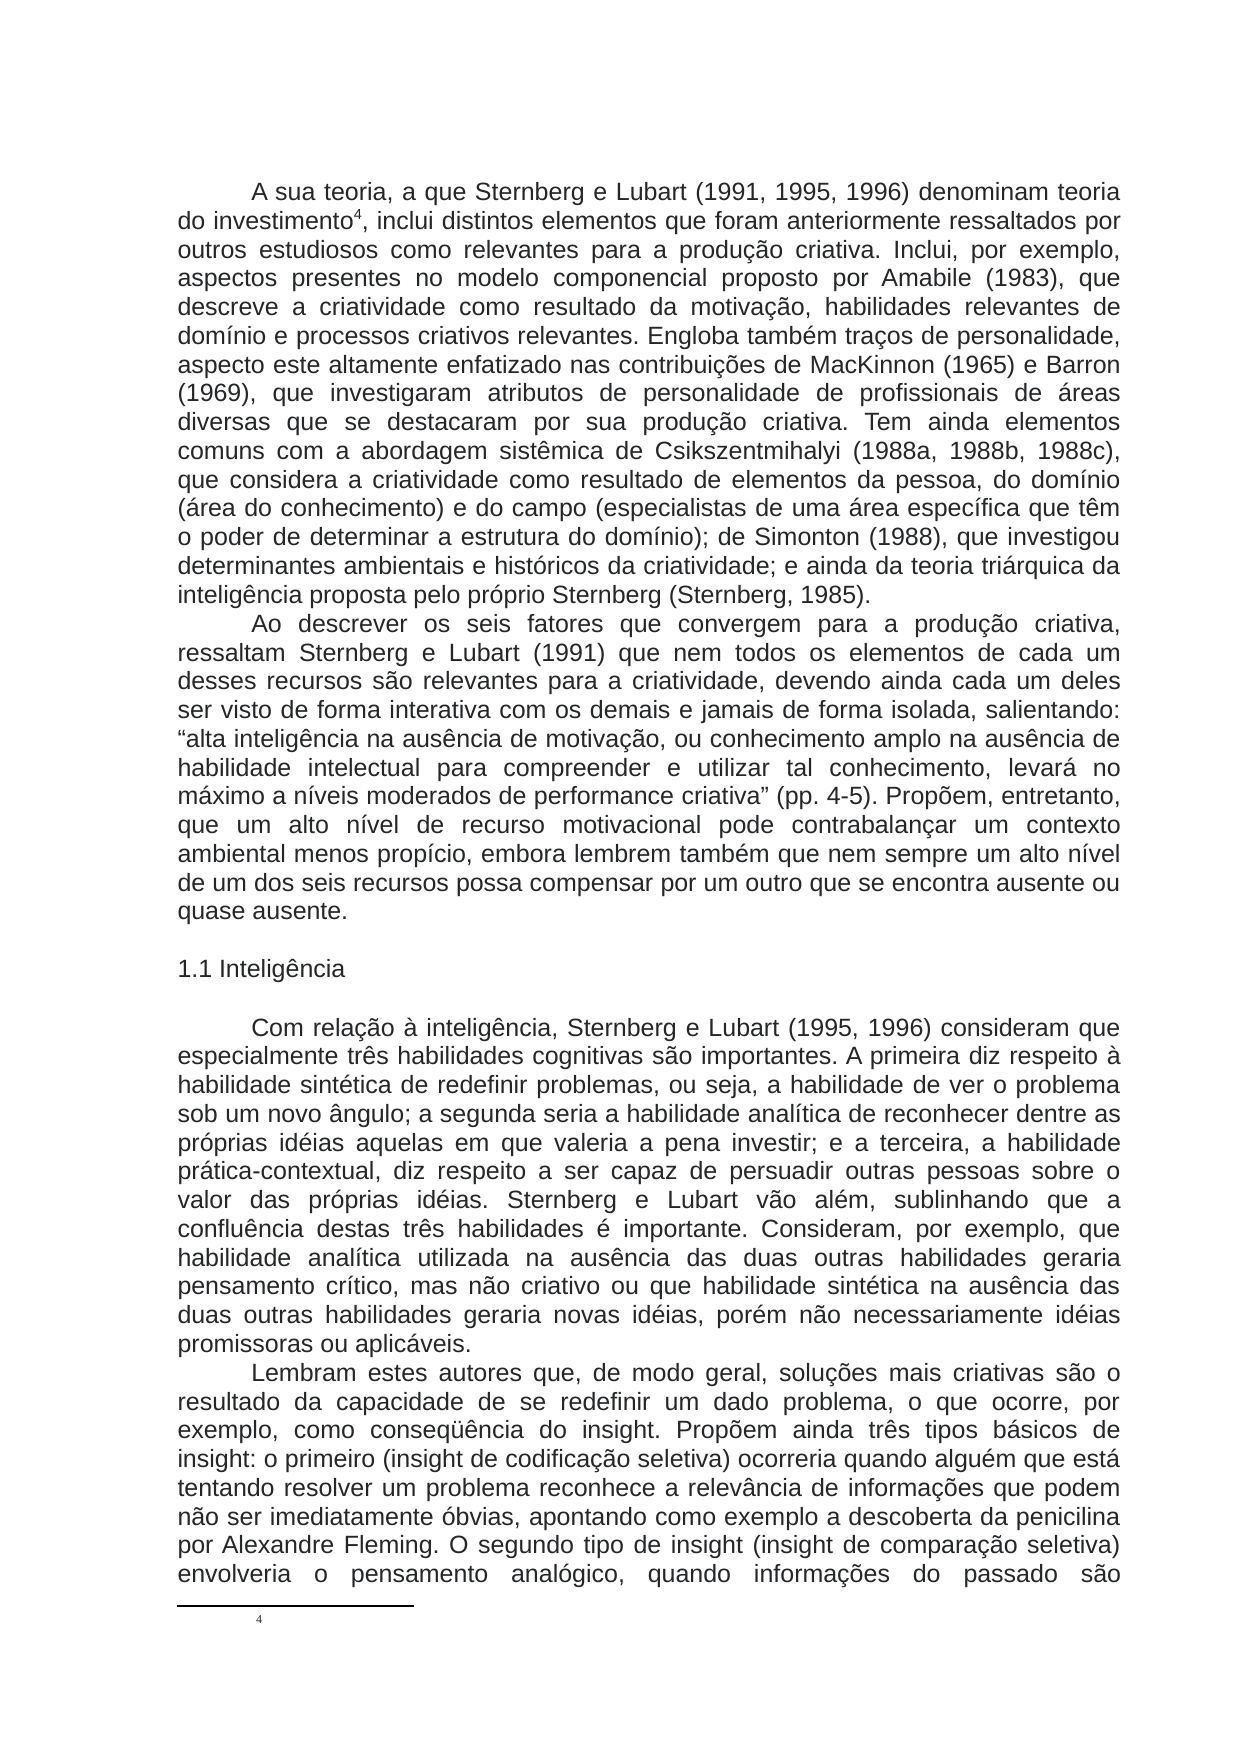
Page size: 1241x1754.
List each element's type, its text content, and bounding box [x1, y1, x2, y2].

text Com relação à inteligência, Sternberg e Lubart (1995, 1996) consideram que especialmente três habilidades cognitivas são importantes. A primeira diz respeito à habilidade sintética de redefinir problemas, ou seja, a habilidade de ver o problema sob um novo ângulo; a segunda seria a habilidade analítica de reconhecer dentre as próprias idéias aquelas em que valeria a pena investir; e a terceira, a habilidade prática-contextual, diz respeito a ser capaz de persuadir outras pessoas sobre o valor das próprias idéias. Sternberg e Lubart vão além, sublinhando que a confluência destas três habilidades é importante. Consideram, por exemplo, que habilidade analítica utilizada na ausência das duas outras habilidades geraria pensamento crítico, mas não criativo ou que habilidade sintética na ausência das duas outras habilidades geraria novas idéias, porém não necessariamente idéias promissoras ou aplicáveis. [177, 1012, 1122, 1357]
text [177, 1358, 1122, 1588]
text Ao descrever os seis fatores que convergem para a produção criativa, ressaltam Sternberg e Lubart (1991) que nem todos os elementos de cada um desses recursos são relevantes para a criatividade, devendo ainda cada um deles ser visto de forma interativa com os demais e jamais de forma isolada, salientando: “alta inteligência na ausência de motivação, ou conhecimento amplo na ausência de habilidade intelectual para compreender e utilizar tal conhecimento, levará no máximo a níveis moderados de performance criativa” (pp. 4-5). Propõem, entretanto, que um alto nível de recurso motivacional pode contrabalançar um contexto ambiental menos propício, embora lembrem também que nem sempre um alto nível de um dos seis recursos possa compensar por um outro que se encontra ausente ou quase ausente. [177, 609, 1122, 925]
text A sua teoria, a que Sternberg e Lubart (1991, 1995, 1996) denominam teoria do investimento, inclui distintos elementos que foram anteriormente ressaltados por outros estudiosos como relevantes para a produção criativa. Inclui, por exemplo, aspectos presentes no modelo componencial proposto por Amabile (1983), que descreve a criatividade como resultado da motivação, habilidades relevantes de domínio e processos criativos relevantes. Engloba também traços de personalidade, aspecto este altamente enfatizado nas contribuições de MacKinnon (1965) e Barron (1969), que investigaram atributos de personalidade de profissionais de áreas diversas que se destacaram por sua produção criativa. Tem ainda elementos comuns com a abordagem sistêmica de Csikszentmihalyi (1988a, 1988b, 1988c), que considera a criatividade como resultado de elementos da pessoa, do domínio (área do conhecimento) e do campo (especialistas de uma área específica que têm o poder de determinar a estrutura do domínio); de Simonton (1988), que investigou determinantes ambientais e históricos da criatividade; e ainda da teoria triárquica da inteligência proposta pelo próprio Sternberg (Sternberg, 1985). [177, 177, 1122, 608]
text 1.1 Inteligência [177, 954, 1122, 983]
